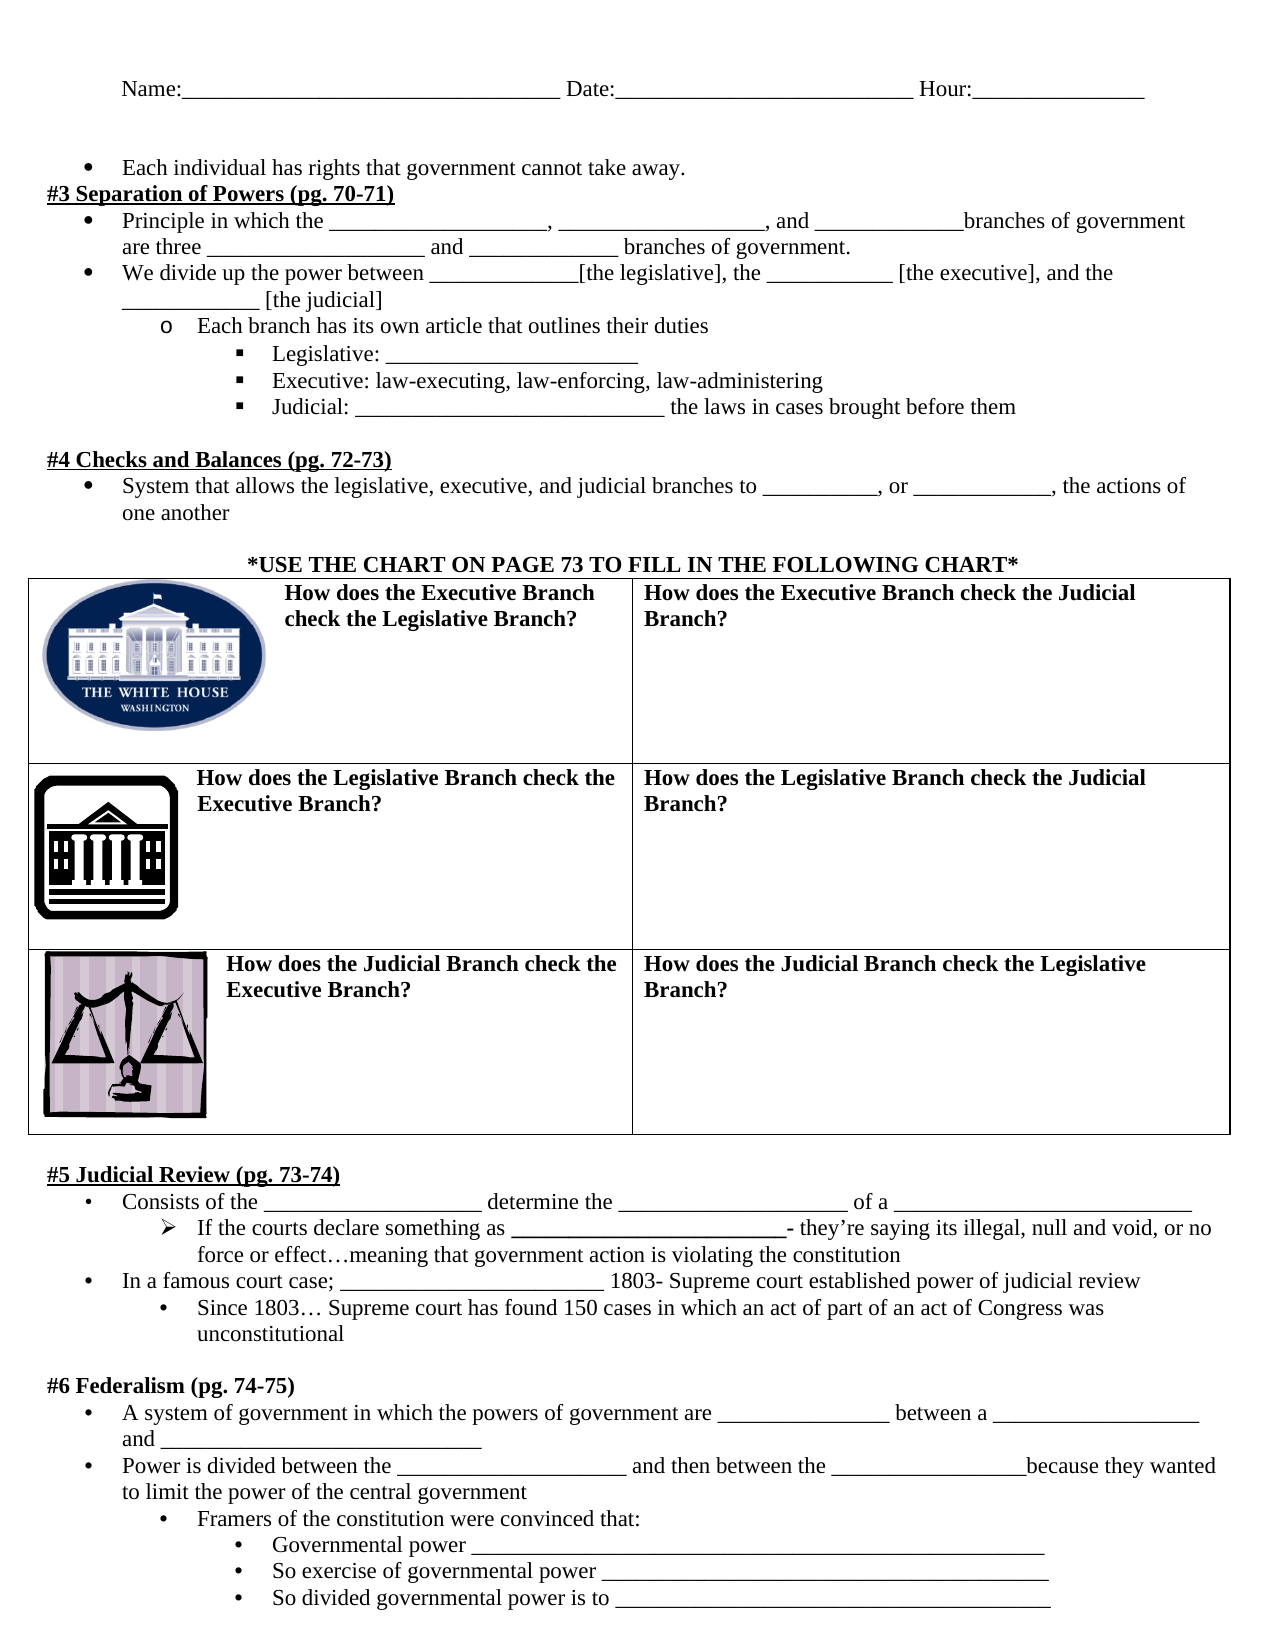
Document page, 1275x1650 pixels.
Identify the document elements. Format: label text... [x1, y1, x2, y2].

picture [42, 579, 266, 729]
list Principle in which the ___________________, __________________, and _____________branches of government are three ___________________ and _____________ branches of government. [84, 207, 1219, 259]
list In a famous court case; _______________________ 1803- Supreme court established power of judicial review [84, 1267, 1219, 1293]
list So divided governmental power is to ______________________________________ [234, 1584, 1219, 1610]
text #4 Checks and Balances (pg. 72-73) [47, 446, 1219, 472]
table_cell How does the Judicial Branch check the Executive Branch? [29, 950, 632, 1134]
list Each individual has rights that government cannot take away. [84, 154, 1219, 180]
table_cell How does the Legislative Branch check the Executive Branch? [29, 764, 632, 949]
list Governmental power __________________________________________________ [234, 1531, 1219, 1557]
list We divide up the power between _____________[the legislative], the ___________ [the executive], and the ____________ [the judicial] [84, 259, 1219, 312]
list System that allows the legislative, executive, and judicial branches to __________, or ____________, the actions of one another [84, 472, 1219, 525]
list If the courts declare something as ________________________- they’re saying its illegal, null and void, or no force or effect…meaning that government action is violating the constitution [159, 1214, 1219, 1267]
table_header How does the Executive Branch check the Judicial Branch? [633, 579, 1229, 763]
list Each branch has its own article that outlines their duties [159, 312, 1219, 340]
text #5 Judicial Review (pg. 73-74) [47, 1162, 1219, 1188]
list Framers of the constitution were convinced that: [159, 1504, 1219, 1531]
list So exercise of governmental power _______________________________________ [234, 1557, 1219, 1584]
text *USE THE CHART ON PAGE 73 TO FILL IN THE FOLLOWING CHART* [47, 551, 1219, 578]
list Judicial: ___________________________ the laws in cases brought before them [234, 393, 1219, 419]
table_cell How does the Legislative Branch check the Judicial Branch? [633, 764, 1229, 949]
table_header How does the Executive Branch check the Legislative Branch? [29, 579, 632, 763]
list Consists of the ___________________ determine the ____________________ of a __________________________ [84, 1188, 1219, 1214]
list Legislative: ______________________ [234, 340, 1219, 367]
list Power is divided between the ____________________ and then between the _________________because they wanted to limit the power of the central government [84, 1452, 1219, 1504]
list Since 1803… Supreme court has found 150 cases in which an act of part of an act of Congress was unconstitutional [159, 1293, 1219, 1346]
text #3 Separation of Powers (pg. 70-71) [47, 180, 1219, 207]
list Executive: law-executing, law-enforcing, law-administering [234, 367, 1219, 393]
list A system of government in which the powers of government are _______________ between a __________________ and ____________________________ [84, 1399, 1219, 1452]
text #6 Federalism (pg. 74-75) [47, 1373, 1219, 1399]
table_cell How does the Judicial Branch check the Legislative Branch? [633, 950, 1229, 1134]
